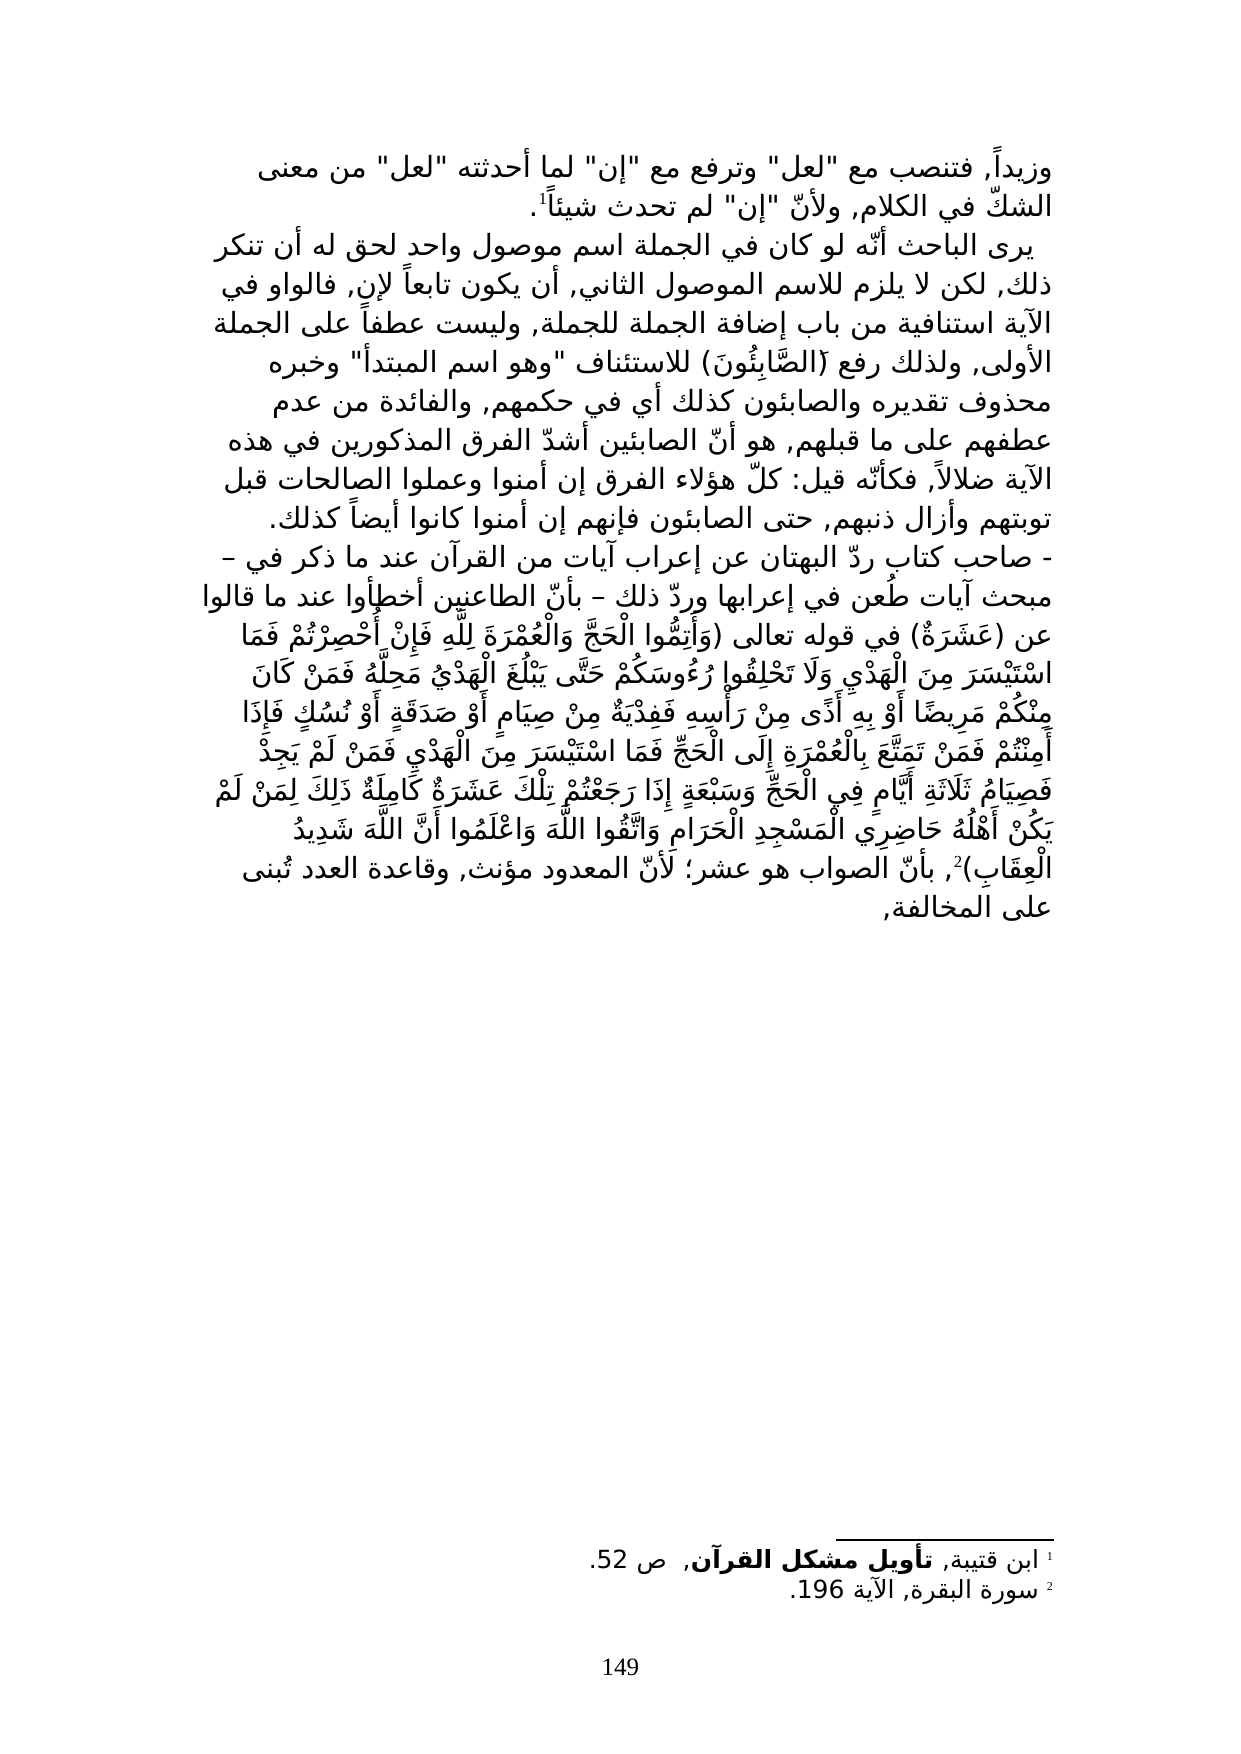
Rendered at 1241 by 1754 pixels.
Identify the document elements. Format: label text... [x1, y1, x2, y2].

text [187, 150, 1053, 223]
text - صاحب كتاب ردّ البهتان عن إعراب آيات من القرآن عند ما ذكر في – مبحث آيات طُعن في إعرابها وردّ ذلك – بأنّ الطاعنين أخطأوا عند ما قالوا عن (عَشَرَةٌ) في قوله تعالى (وَأَتِمُّوا الْحَجَّ وَالْعُمْرَةَ لِلَّهِ فَإِنْ أُحْصِرْتُمْ فَمَا اسْتَيْسَرَ مِنَ الْهَدْيِ وَلَا تَحْلِقُوا رُءُوسَكُمْ حَتَّى يَبْلُغَ الْهَدْيُ مَحِلَّهُ فَمَنْ كَانَ مِنْكُمْ مَرِيضًا أَوْ بِهِ أَذًى مِنْ رَأْسِهِ فَفِدْيَةٌ مِنْ صِيَامٍ أَوْ صَدَقَةٍ أَوْ نُسُكٍ فَإِذَا أَمِنْتُمْ فَمَنْ تَمَتَّعَ بِالْعُمْرَةِ إِلَى الْحَجِّ فَمَا اسْتَيْسَرَ مِنَ الْهَدْيِ فَمَنْ لَمْ يَجِدْ فَصِيَامُ ثَلَاثَةِ أَيَّامٍ فِي الْحَجِّ وَسَبْعَةٍ إِذَا رَجَعْتُمْ تِلْكَ عَشَرَةٌ كَامِلَةٌ ذَلِكَ لِمَنْ لَمْ يَكُنْ أَهْلُهُ حَاضِرِي الْمَسْجِدِ الْحَرَامِ وَاتَّقُوا اللَّهَ وَاعْلَمُوا أَنَّ اللَّهَ شَدِيدُ الْعِقَابِ), بأنّ الصواب هو عشر؛ لأنّ المعدود مؤنث, وقاعدة العدد تُبنى على المخالفة, [187, 540, 1053, 925]
text يرى الباحث أنّه لو كان في الجملة اسم موصول واحد لحق له أن تنكر ذلك, لكن لا يلزم للاسم الموصول الثاني, أن يكون تابعاً لإن, فالواو في الآية استنافية من باب إضافة الجملة للجملة, وليست عطفاً على الجملة الأولى, ولذلك رفع (َالصَّابِئُونَ) للاستئناف "وهو اسم المبتدأ" وخبره محذوف تقديره والصابئون كذلك أي في حكمهم, والفائدة من عدم عطفهم على ما قبلهم, هو أنّ الصابئين أشدّ الفرق المذكورين في هذه الآية ضلالاً, فكأنّه قيل: كلّ هؤلاء الفرق إن أمنوا وعملوا الصالحات قبل توبتهم وأزال ذنبهم, حتى الصابئون فإنهم إن أمنوا كانوا أيضاً كذلك. [187, 228, 1053, 535]
